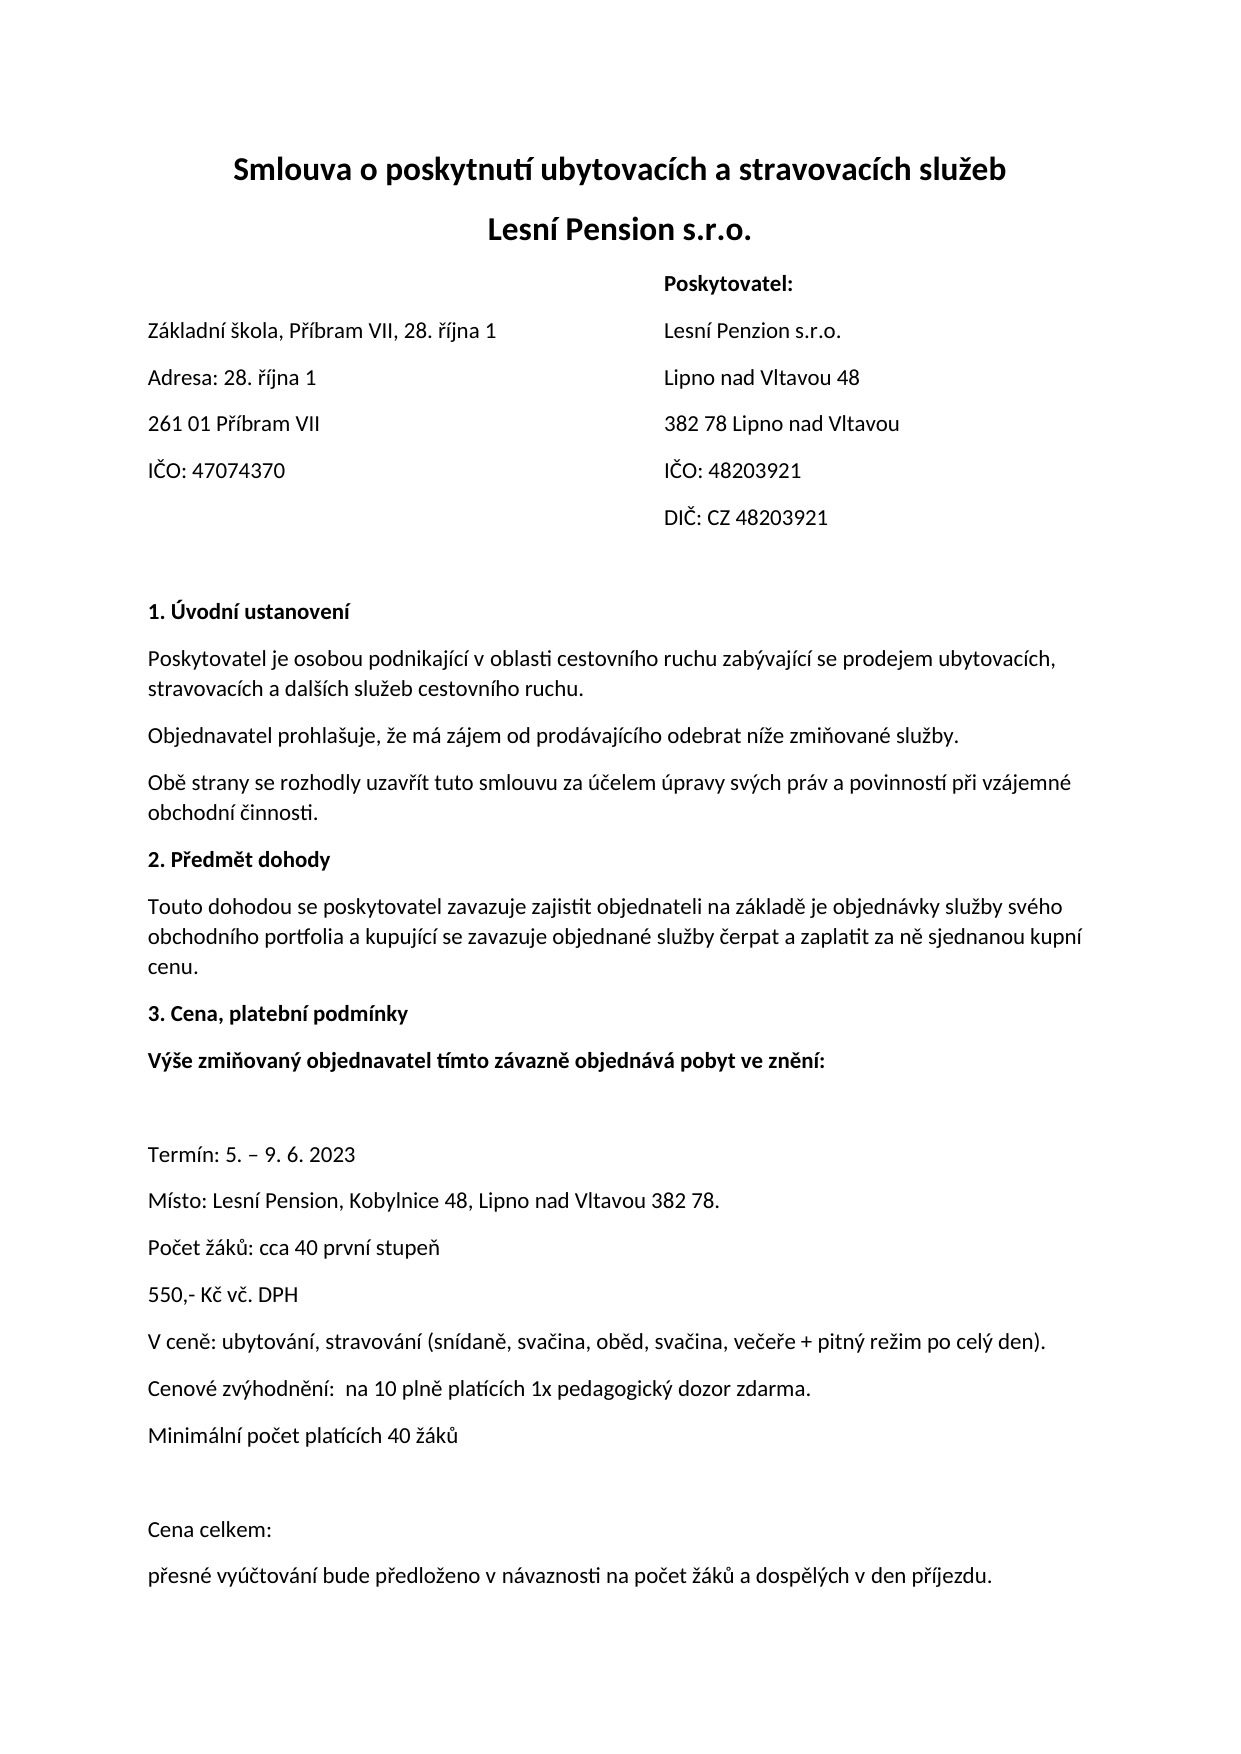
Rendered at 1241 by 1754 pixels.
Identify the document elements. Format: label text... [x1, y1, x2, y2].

text 1. Úvodní ustanovení [148, 597, 1093, 625]
text 2. Předmět dohody [148, 845, 1093, 873]
text Lesní Pension s.r.o. [148, 208, 1093, 249]
text 261 01 Příbram VII 382 78 Lipno nad Vltavou [148, 409, 1093, 437]
text V ceně: ubytování, stravování (snídaně, svačina, oběd, svačina, večeře + pitný režim po celý den). [148, 1327, 1093, 1355]
text Touto dohodou se poskytovatel zavazuje zajistit objednateli na základě je objednávky služby svého obchodního portfolia a kupující se zavazuje objednané služby čerpat a zaplatit za ně sjednanou kupní cenu. [148, 892, 1093, 980]
text 550,- Kč vč. DPH [148, 1280, 1093, 1308]
text Objednavatel prohlašuje, že má zájem od prodávajícího odebrat níže zmiňované služby. [148, 721, 1093, 749]
text Cenové zvýhodnění: na 10 plně platících 1x pedagogický dozor zdarma. [148, 1374, 1093, 1402]
text Minimální počet platících 40 žáků [148, 1421, 1093, 1449]
text Poskytovatel je osobou podnikající v oblasti cestovního ruchu zabývající se prodejem ubytovacích, stravovacích a dalších služeb cestovního ruchu. [148, 644, 1093, 702]
text Poskytovatel: [148, 269, 1093, 297]
text přesné vyúčtování bude předloženo v návaznosti na počet žáků a dospělých v den příjezdu. [148, 1562, 1093, 1589]
text Místo: Lesní Pension, Kobylnice 48, Lipno nad Vltavou 382 78. [148, 1187, 1093, 1214]
text Základní škola, Příbram VII, 28. října 1 Lesní Penzion s.r.o. [148, 316, 1093, 344]
text IČO: 47074370 IČO: 48203921 [148, 456, 1093, 484]
text Výše zmiňovaný objednavatel tímto závazně objednává pobyt ve znění: [148, 1046, 1093, 1074]
text Obě strany se rozhodly uzavřít tuto smlouvu za účelem úpravy svých práv a povinností při vzájemné obchodní činnosti. [148, 768, 1093, 826]
text Smlouva o poskytnutí ubytovacích a stravovacích služeb [148, 148, 1093, 188]
text 3. Cena, platební podmínky [148, 999, 1093, 1027]
text Počet žáků: cca 40 první stupeň [148, 1233, 1093, 1261]
text DIČ: CZ 48203921 [148, 503, 1093, 531]
text Cena celkem: [148, 1515, 1093, 1543]
text Termín: 5. – 9. 6. 2023 [148, 1140, 1093, 1168]
text Adresa: 28. října 1 Lipno nad Vltavou 48 [148, 363, 1093, 391]
